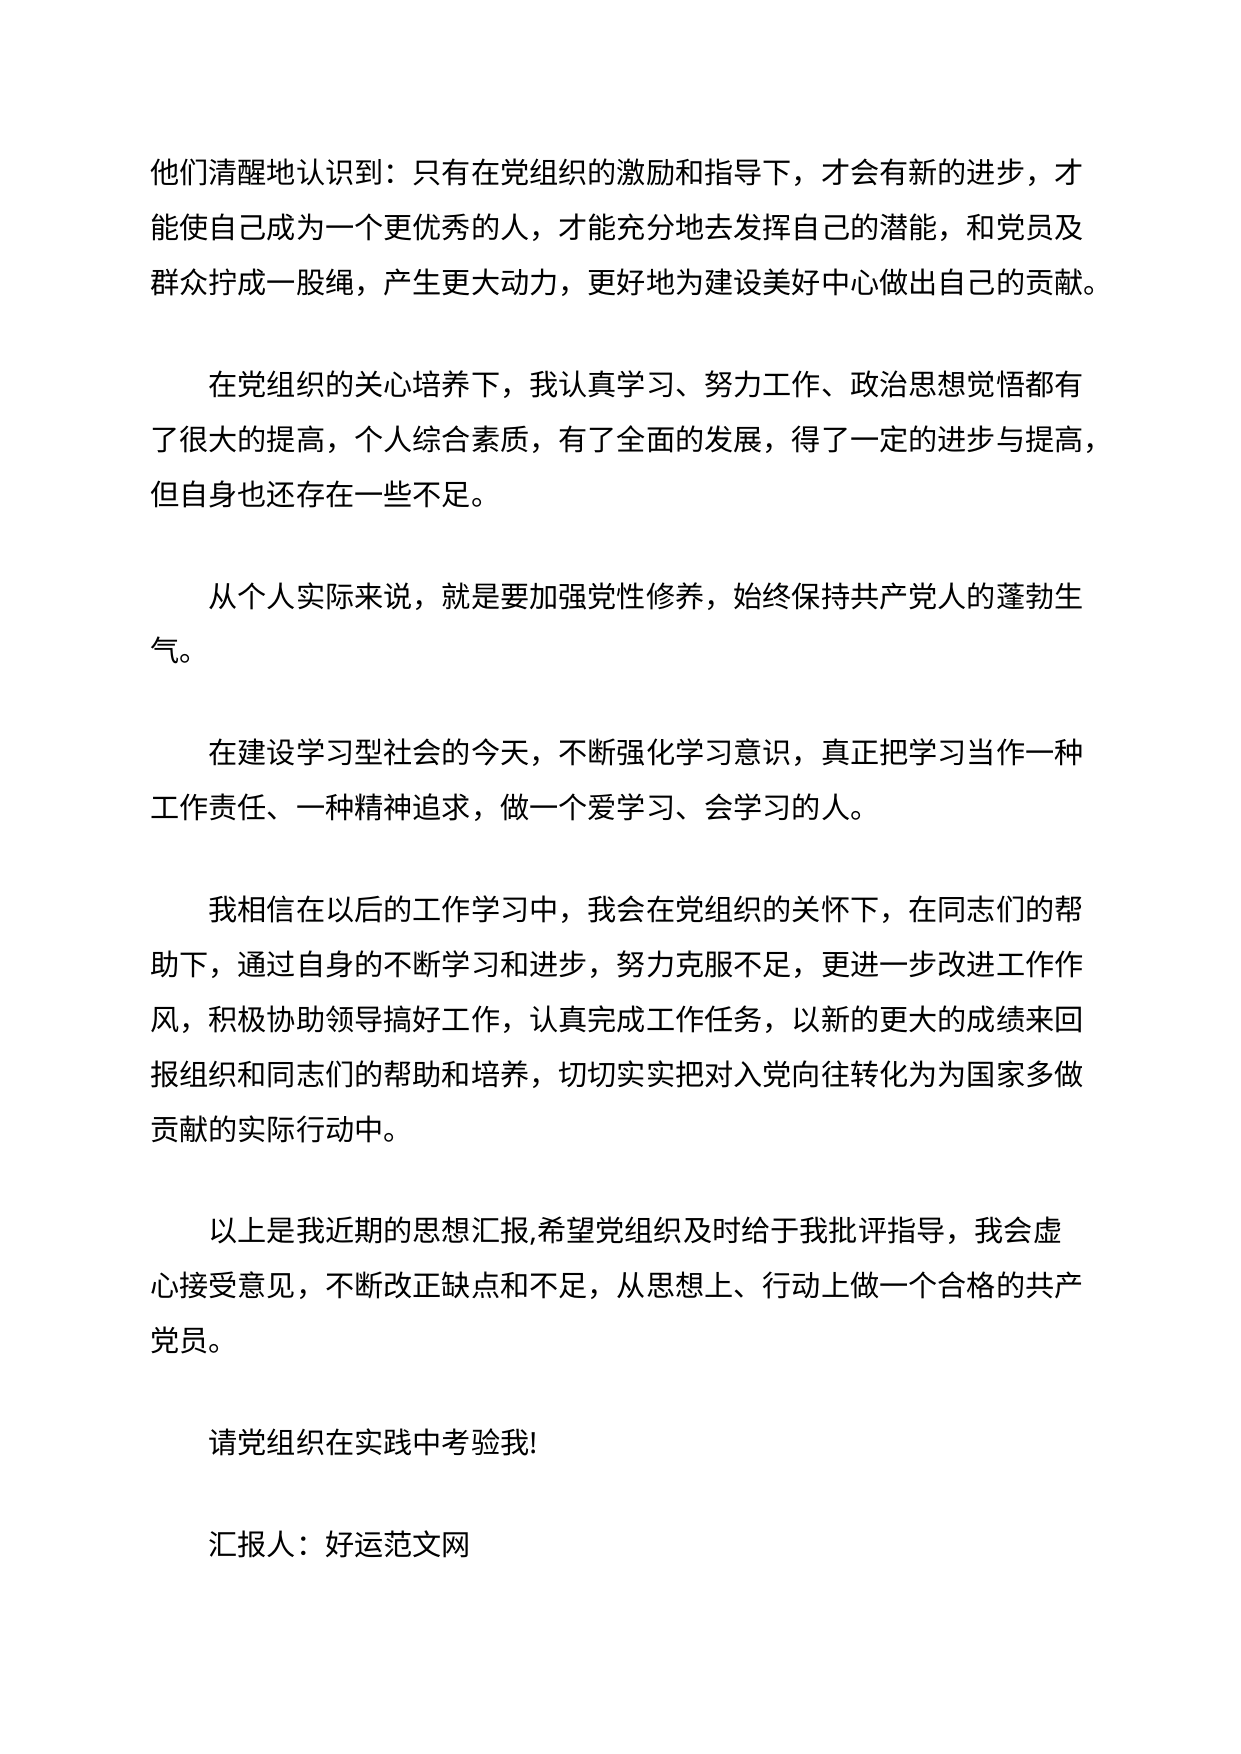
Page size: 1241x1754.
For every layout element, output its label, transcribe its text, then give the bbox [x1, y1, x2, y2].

text 汇报人：好运范文网 [150, 1521, 1090, 1564]
text 以上是我近期的思想汇报,希望党组织及时给于我批评指导，我会虚心接受意见，不断改正缺点和不足，从思想上、行动上做一个合格的共产党员。 [150, 1208, 1090, 1360]
text 从个人实际来说，就是要加强党性修养，始终保持共产党人的蓬勃生气。 [150, 573, 1090, 670]
text 请党组织在实践中考验我! [150, 1419, 1090, 1462]
text 在建设学习型社会的今天，不断强化学习意识，真正把学习当作一种工作责任、一种精神追求，做一个爱学习、会学习的人。 [150, 730, 1090, 827]
text 我相信在以后的工作学习中，我会在党组织的关怀下，在同志们的帮助下，通过自身的不断学习和进步，努力克服不足，更进一步改进工作作风，积极协助领导搞好工作，认真完成工作任务，以新的更大的成绩来回报组织和同志们的帮助和培养，切切实实把对入党向往转化为为国家多做贡献的实际行动中。 [150, 886, 1090, 1148]
text 在党组织的关心培养下，我认真学习、努力工作、政治思想觉悟都有了很大的提高，个人综合素质，有了全面的发展，得了一定的进步与提高，但自身也还存在一些不足。 [150, 362, 1090, 514]
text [150, 150, 1090, 302]
